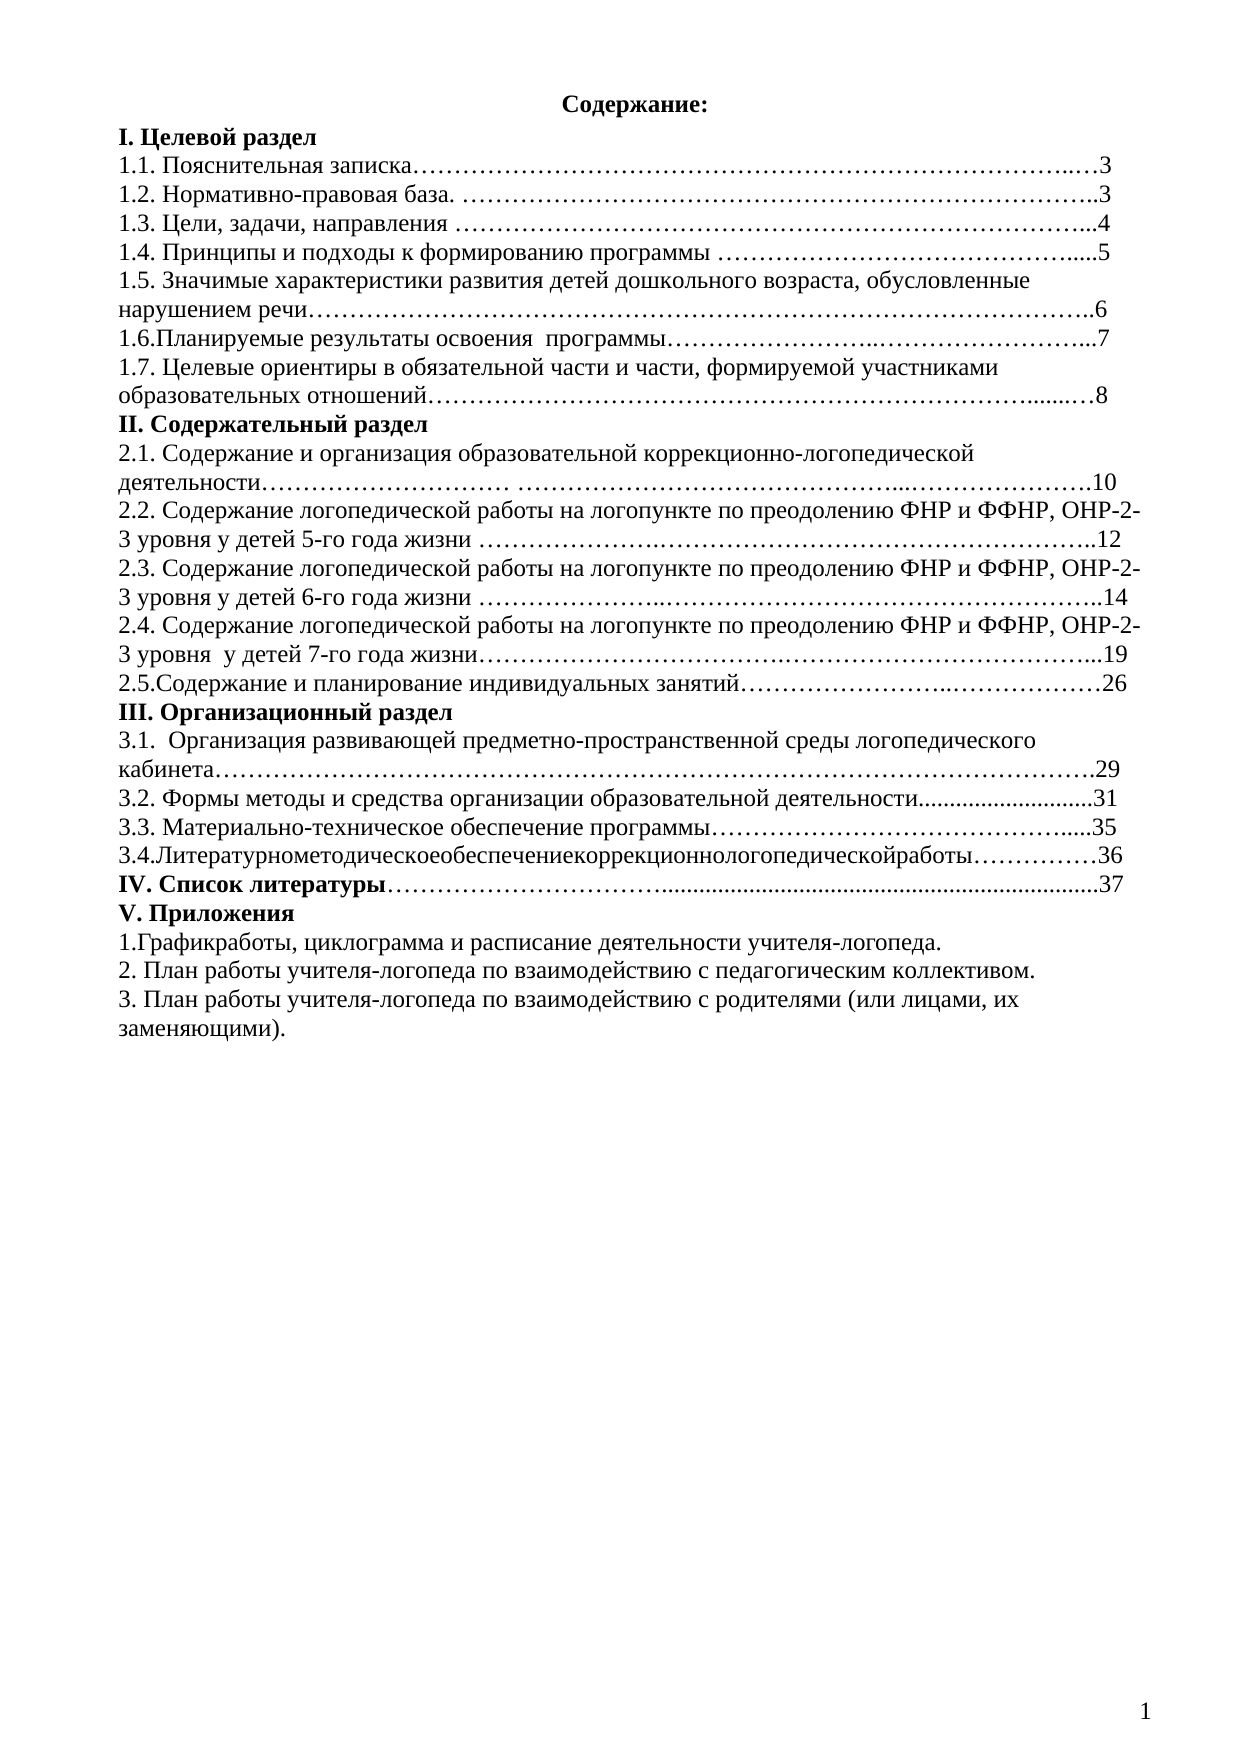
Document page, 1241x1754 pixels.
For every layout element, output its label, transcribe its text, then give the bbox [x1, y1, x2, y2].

text 1.6.Планируемые результаты освоения программы……………………..……………………...7 [118, 323, 1152, 352]
text 3.1. Организация развивающей предметно-пространственной среды логопедического кабинета…………………………………………………………………………………………….29 [118, 725, 1152, 783]
text 3.3. Материально-техническое обеспечение программы…………………………………….....35 [118, 812, 1152, 840]
text IV. Список литературы……………………………......................................................................37 [118, 869, 1152, 898]
text 2.2. Содержание логопедической работы на логопункте по преодолению ФНР и ФФНР, ОНР-2-3 уровня у детей 5-го года жизни ………………….……………………………………………..12 [118, 495, 1152, 553]
text V. Приложения [118, 898, 1152, 927]
text 1.Графикработы, циклограмма и расписание деятельности учителя-логопеда. [118, 927, 1152, 955]
text 3.2. Формы методы и средства организации образовательной деятельности............................31 [118, 783, 1152, 812]
text 1.7. Целевые ориентиры в обязательной части и части, формируемой участниками образовательных отношений……………………………………………………………….......…8 [118, 352, 1152, 409]
text I. Целевой раздел [118, 122, 1152, 150]
text Содержание: [118, 89, 1152, 117]
text 2.4. Содержание логопедической работы на логопункте по преодолению ФНР и ФФНР, ОНР-2-3 уровня у детей 7-го года жизни……………………………….………………………………...19 [118, 610, 1152, 668]
text II. Содержательный раздел [118, 409, 1152, 438]
text 1.2. Нормативно-правовая база. …………………………………………………………………..3 [118, 179, 1152, 208]
text 1.1. Пояснительная записка……………………………………………………………………..…3 [118, 150, 1152, 179]
text 3. План работы учителя-логопеда по взаимодействию с родителями (или лицами, их заменяющими). [118, 984, 1152, 1042]
text 1.4. Принципы и подходы к формированию программы …………………………………….....5 [118, 237, 1152, 265]
text 2.1. Содержание и организация образовательной коррекционно-логопедической деятельности………………………… ………………………………………...………………….10 [118, 438, 1152, 495]
text 2.3. Содержание логопедической работы на логопункте по преодолению ФНР и ФФНР, ОНР-2-3 уровня у детей 6-го года жизни …………………..……………………………………………..14 [118, 553, 1152, 610]
text III. Организационный раздел [118, 697, 1152, 725]
text 1.3. Цели, задачи, направления …………………………………………………………………...4 [118, 208, 1152, 237]
text 2.5.Содержание и планирование индивидуальных занятий……………………..………………26 [118, 668, 1152, 697]
text 3.4.Литературнометодическоеобеспечениекоррекционнологопедическойработы……………36 [118, 840, 1152, 869]
text 2. План работы учителя-логопеда по взаимодействию с педагогическим коллективом. [118, 955, 1152, 984]
